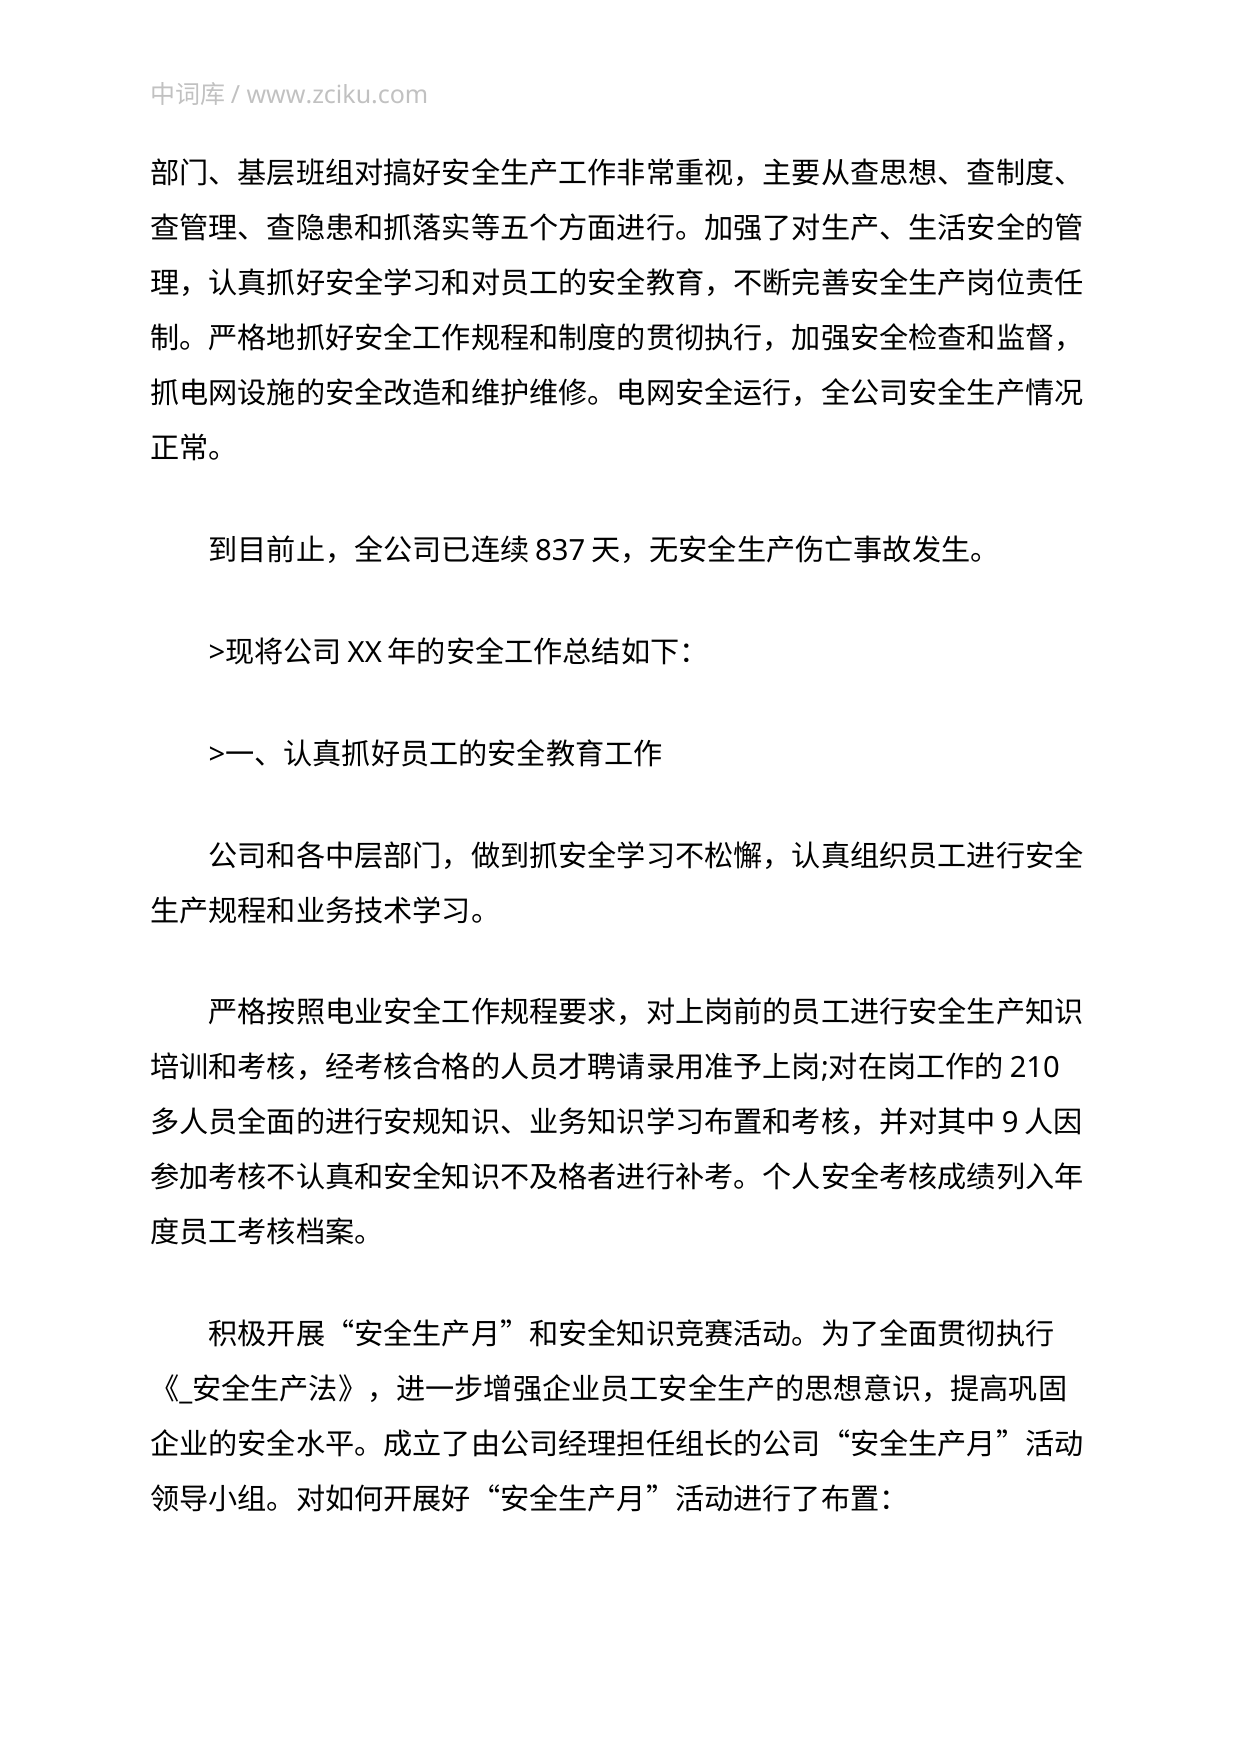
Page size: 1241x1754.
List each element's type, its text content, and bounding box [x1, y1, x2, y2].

text 公司和各中层部门，做到抓安全学习不松懈，认真组织员工进行安全生产规程和业务技术学习。 [150, 832, 1090, 929]
text 严格按照电业安全工作规程要求，对上岗前的员工进行安全生产知识培训和考核，经考核合格的人员才聘请录用准予上岗;对在岗工作的210多人员全面的进行安规知识、业务知识学习布置和考核，并对其中9人因参加考核不认真和安全知识不及格者进行补考。个人安全考核成绩列入年度员工考核档案。 [150, 989, 1090, 1251]
text 到目前止，全公司已连续837天，无安全生产伤亡事故发生。 [150, 526, 1090, 569]
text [150, 150, 1090, 467]
text 积极开展“安全生产月”和安全知识竞赛活动。为了全面贯彻执行《_安全生产法》，进一步增强企业员工安全生产的思想意识，提高巩固企业的安全水平。成立了由公司经理担任组长的公司“安全生产月”活动领导小组。对如何开展好“安全生产月”活动进行了布置： [150, 1310, 1090, 1517]
text >一、认真抓好员工的安全教育工作 [150, 730, 1090, 773]
text >现将公司XX年的安全工作总结如下： [150, 628, 1090, 671]
